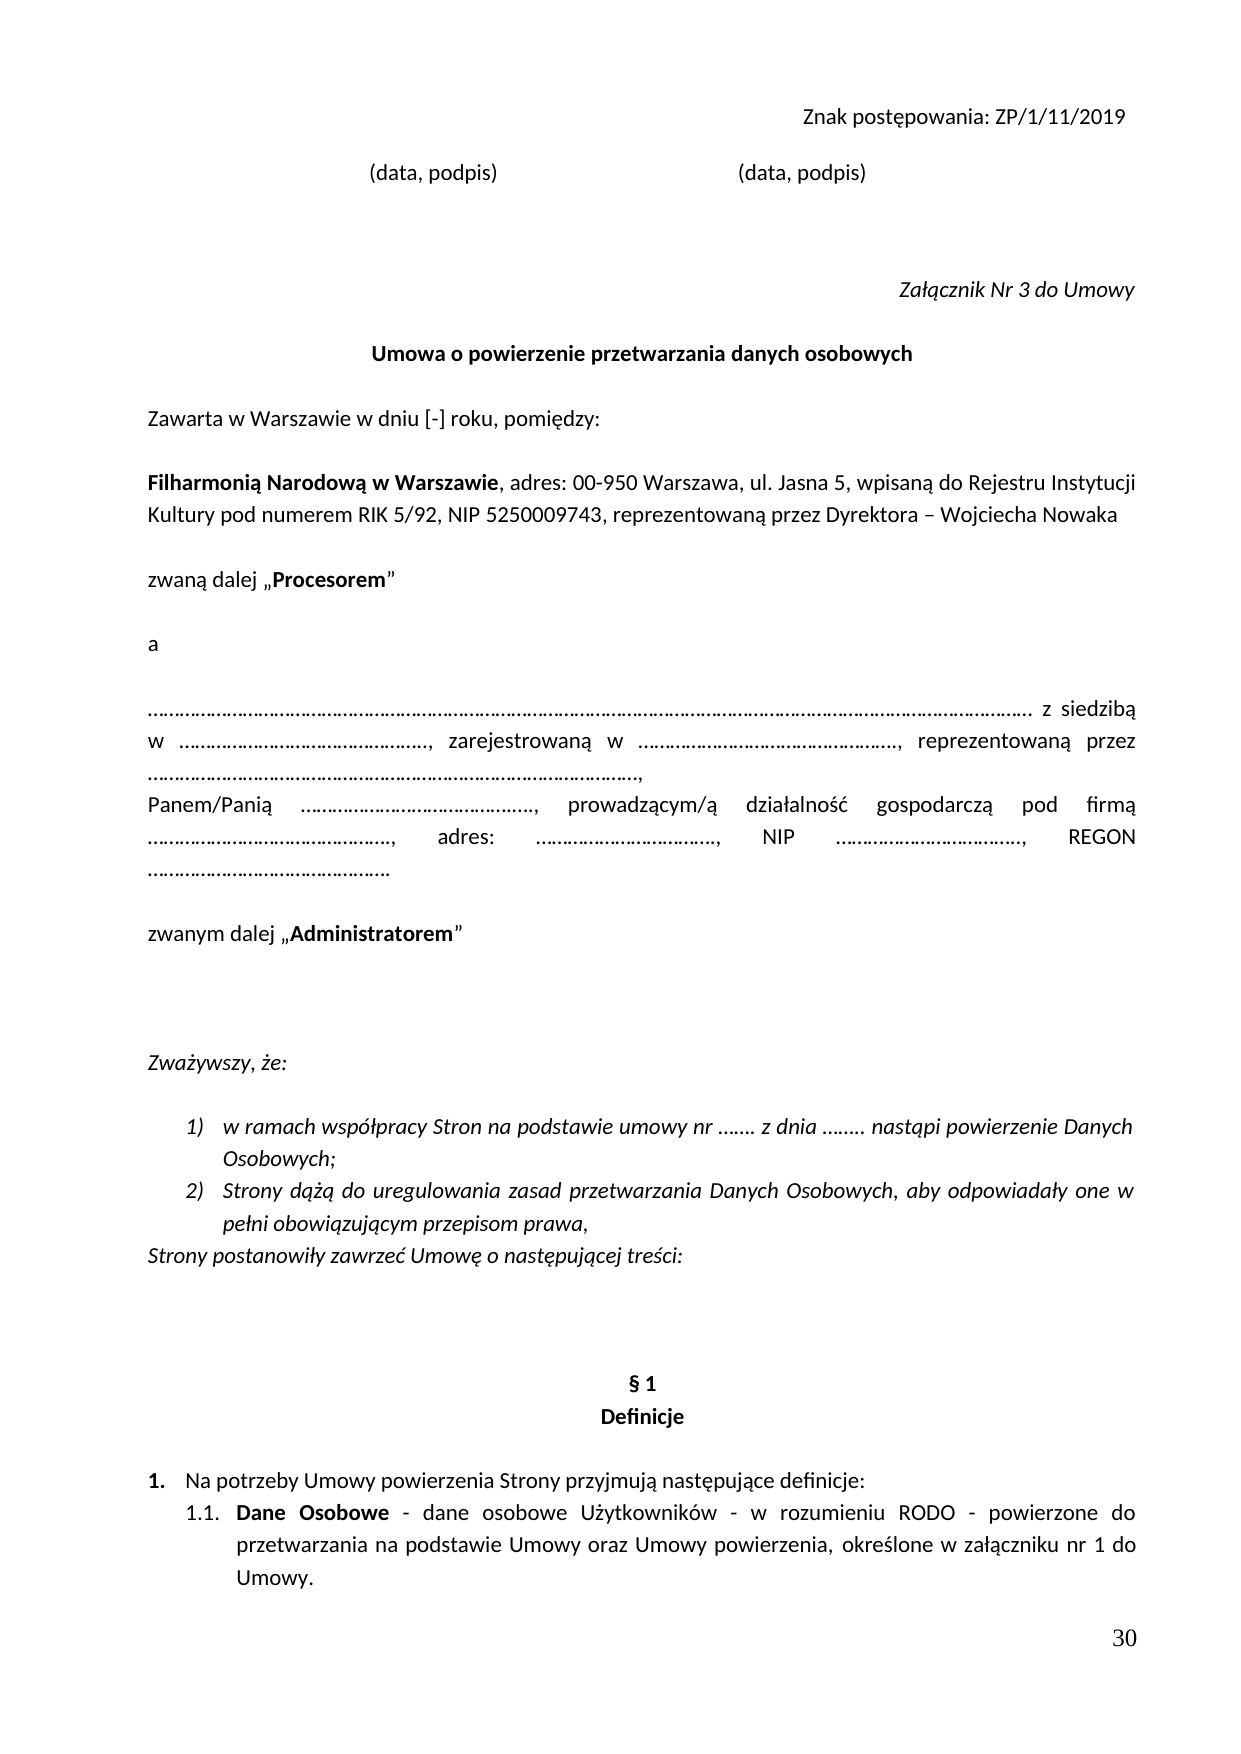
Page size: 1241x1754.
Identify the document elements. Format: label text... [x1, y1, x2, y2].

text zwanym dalej „Administratorem” [148, 919, 1137, 947]
text Filharmonią Narodową w Warszawie, adres: 00-950 Warszawa, ul. Jasna 5, wpisaną do Rejestru Instytucji Kultury pod numerem RIK 5/92, NIP 5250009743, reprezentowaną przez Dyrektora – Wojciecha Nowaka [148, 468, 1137, 528]
text Definicje [148, 1402, 1137, 1430]
text Zważywszy, że: [148, 1048, 1137, 1076]
list Dane Osobowe - dane osobowe Użytkowników - w rozumieniu RODO - powierzone do przetwarzania na podstawie Umowy oraz Umowy powierzenia, określone w załączniku nr 1 do Umowy. [185, 1498, 1137, 1591]
text Załącznik Nr 3 do Umowy [148, 275, 1137, 303]
text Strony postanowiły zawrzeć Umowę o następującej treści: [148, 1241, 1137, 1269]
list w ramach współpracy Stron na podstawie umowy nr ……. z dnia …….. nastąpi powierzenie Danych Osobowych; [185, 1112, 1137, 1172]
text a [148, 629, 1137, 657]
text …………………………………………………………………………………………………………………………………………………… z siedzibą w ……………………………………….., zarejestrowaną w …………………………………………., reprezentowaną przez …………………………………………………………………………………, [148, 694, 1137, 786]
text Zawarta w Warszawie w dniu [-] roku, pomiędzy: [148, 404, 1137, 432]
list Na potrzeby Umowy powierzenia Strony przyjmują następujące definicje: [148, 1466, 1137, 1494]
text Panem/Panią ………………………………….…., prowadzącym/ą działalność gospodarczą pod firmą ………………………………………., adres: ……………………………., NIP …………………………….., REGON ………………………………………. [148, 790, 1137, 883]
list Strony dążą do uregulowania zasad przetwarzania Danych Osobowych, aby odpowiadały one w pełni obowiązującym przepisom prawa, [185, 1176, 1137, 1237]
text § 1 [148, 1369, 1137, 1398]
text (data, podpis) (data, podpis) [295, 158, 1137, 186]
text Umowa o powierzenie przetwarzania danych osobowych [148, 339, 1137, 368]
text zwaną dalej „Procesorem” [148, 565, 1137, 593]
